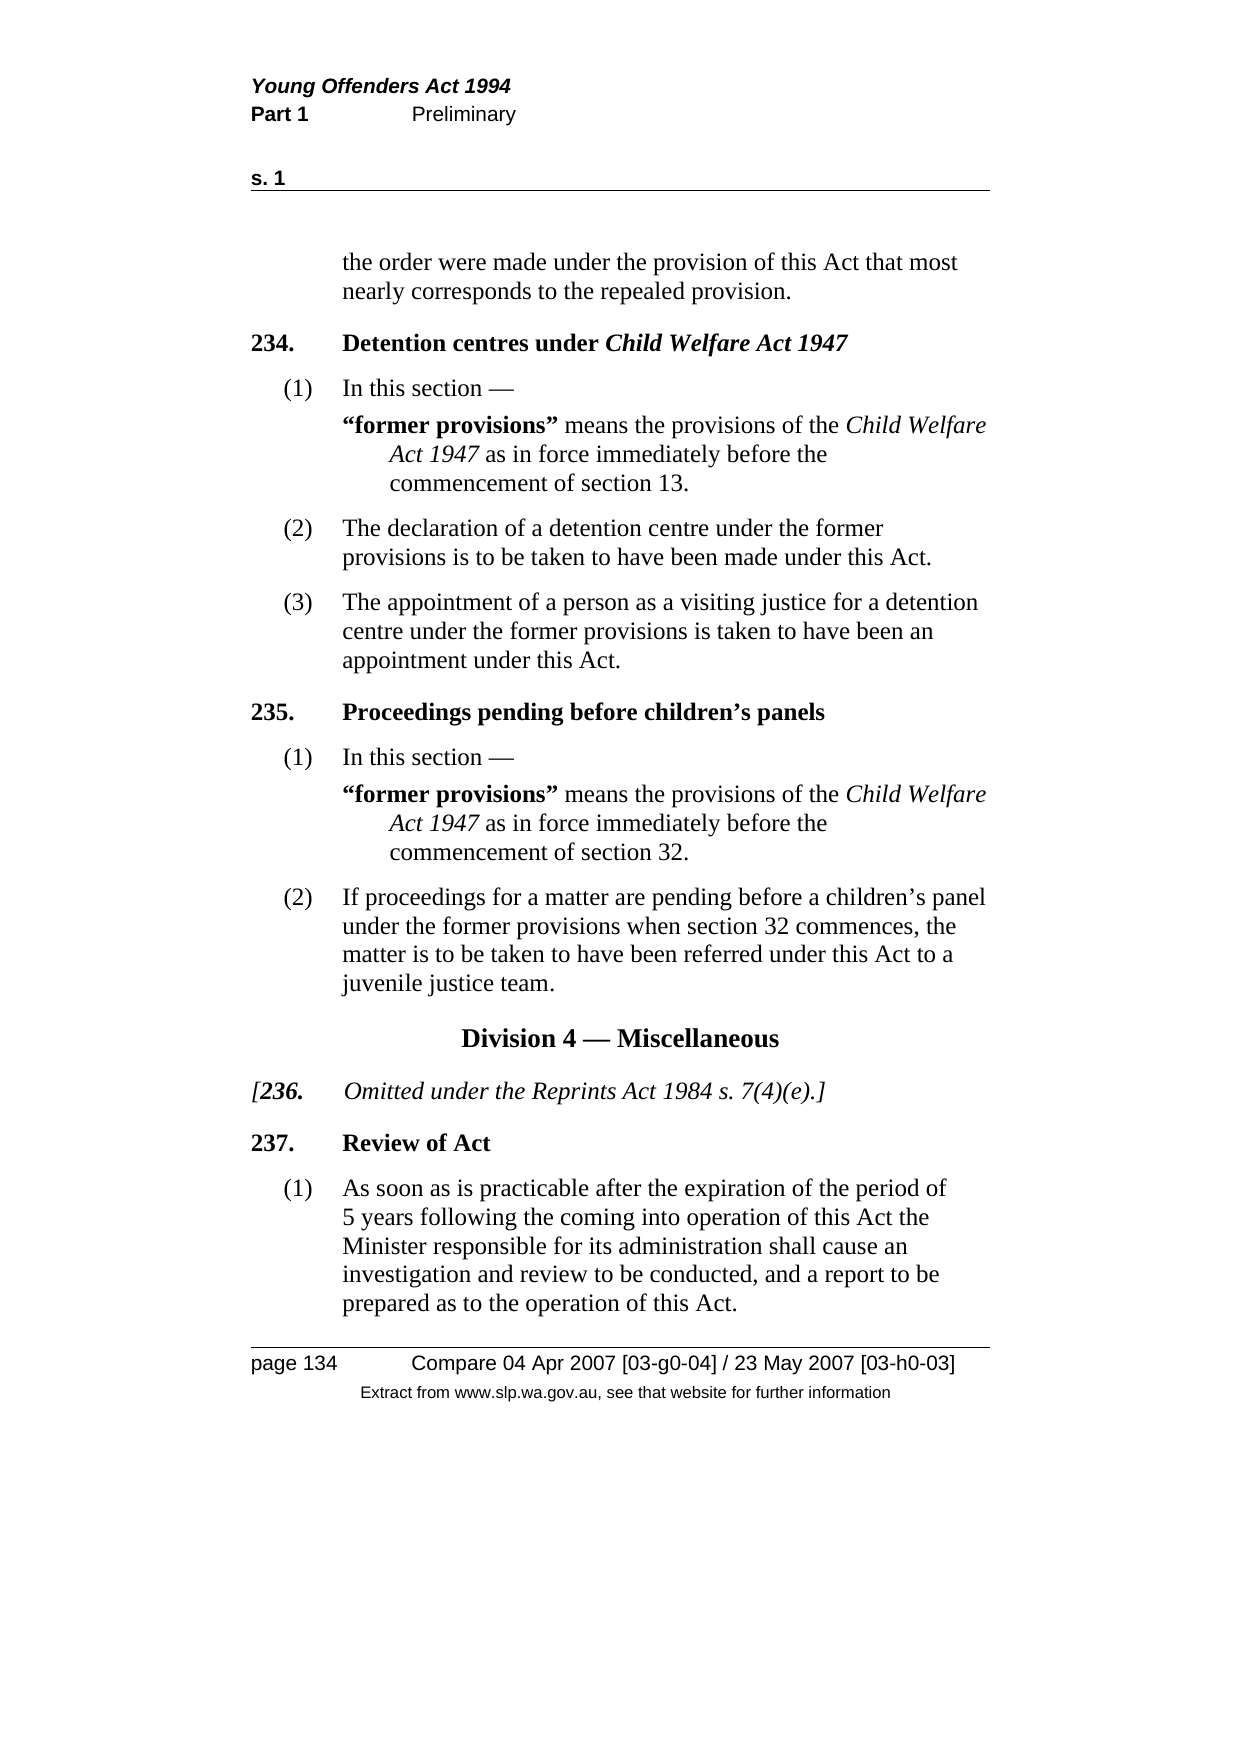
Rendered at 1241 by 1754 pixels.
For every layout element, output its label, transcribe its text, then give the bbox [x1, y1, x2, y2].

subtitle Division 4 — Miscellaneous [251, 1022, 990, 1053]
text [251, 247, 990, 305]
subtitle 235. Proceedings pending before children’s panels [251, 697, 990, 725]
text (1) As soon as is practicable after the expiration of the period of 5 years following the coming into operation of this Act the Minister responsible for its administration shall cause an investigation and review to be conducted, and a report to be prepared as to the operation of this Act. [251, 1173, 990, 1317]
text (1) In this section — [251, 742, 990, 771]
text “former provisions” means the provisions of the Child Welfare Act 1947 as in force immediately before the commencement of section 32. [251, 779, 990, 865]
subtitle 237. Review of Act [251, 1128, 990, 1157]
text (3) The appointment of a person as a visiting justice for a detention centre under the former provisions is taken to have been an appointment under this Act. [251, 587, 990, 674]
subtitle 234. Detention centres under Child Welfare Act 1947 [251, 328, 990, 357]
text (1) In this section — [251, 373, 990, 402]
text [236. Omitted under the Reprints Act 1984 s. 7(4)(e).] [251, 1076, 990, 1105]
text “former provisions” means the provisions of the Child Welfare Act 1947 as in force immediately before the commencement of section 13. [251, 410, 990, 497]
text (2) The declaration of a detention centre under the former provisions is to be taken to have been made under this Act. [251, 513, 990, 571]
text (2) If proceedings for a matter are pending before a children’s panel under the former provisions when section 32 commences, the matter is to be taken to have been referred under this Act to a juvenile justice team. [251, 882, 990, 997]
